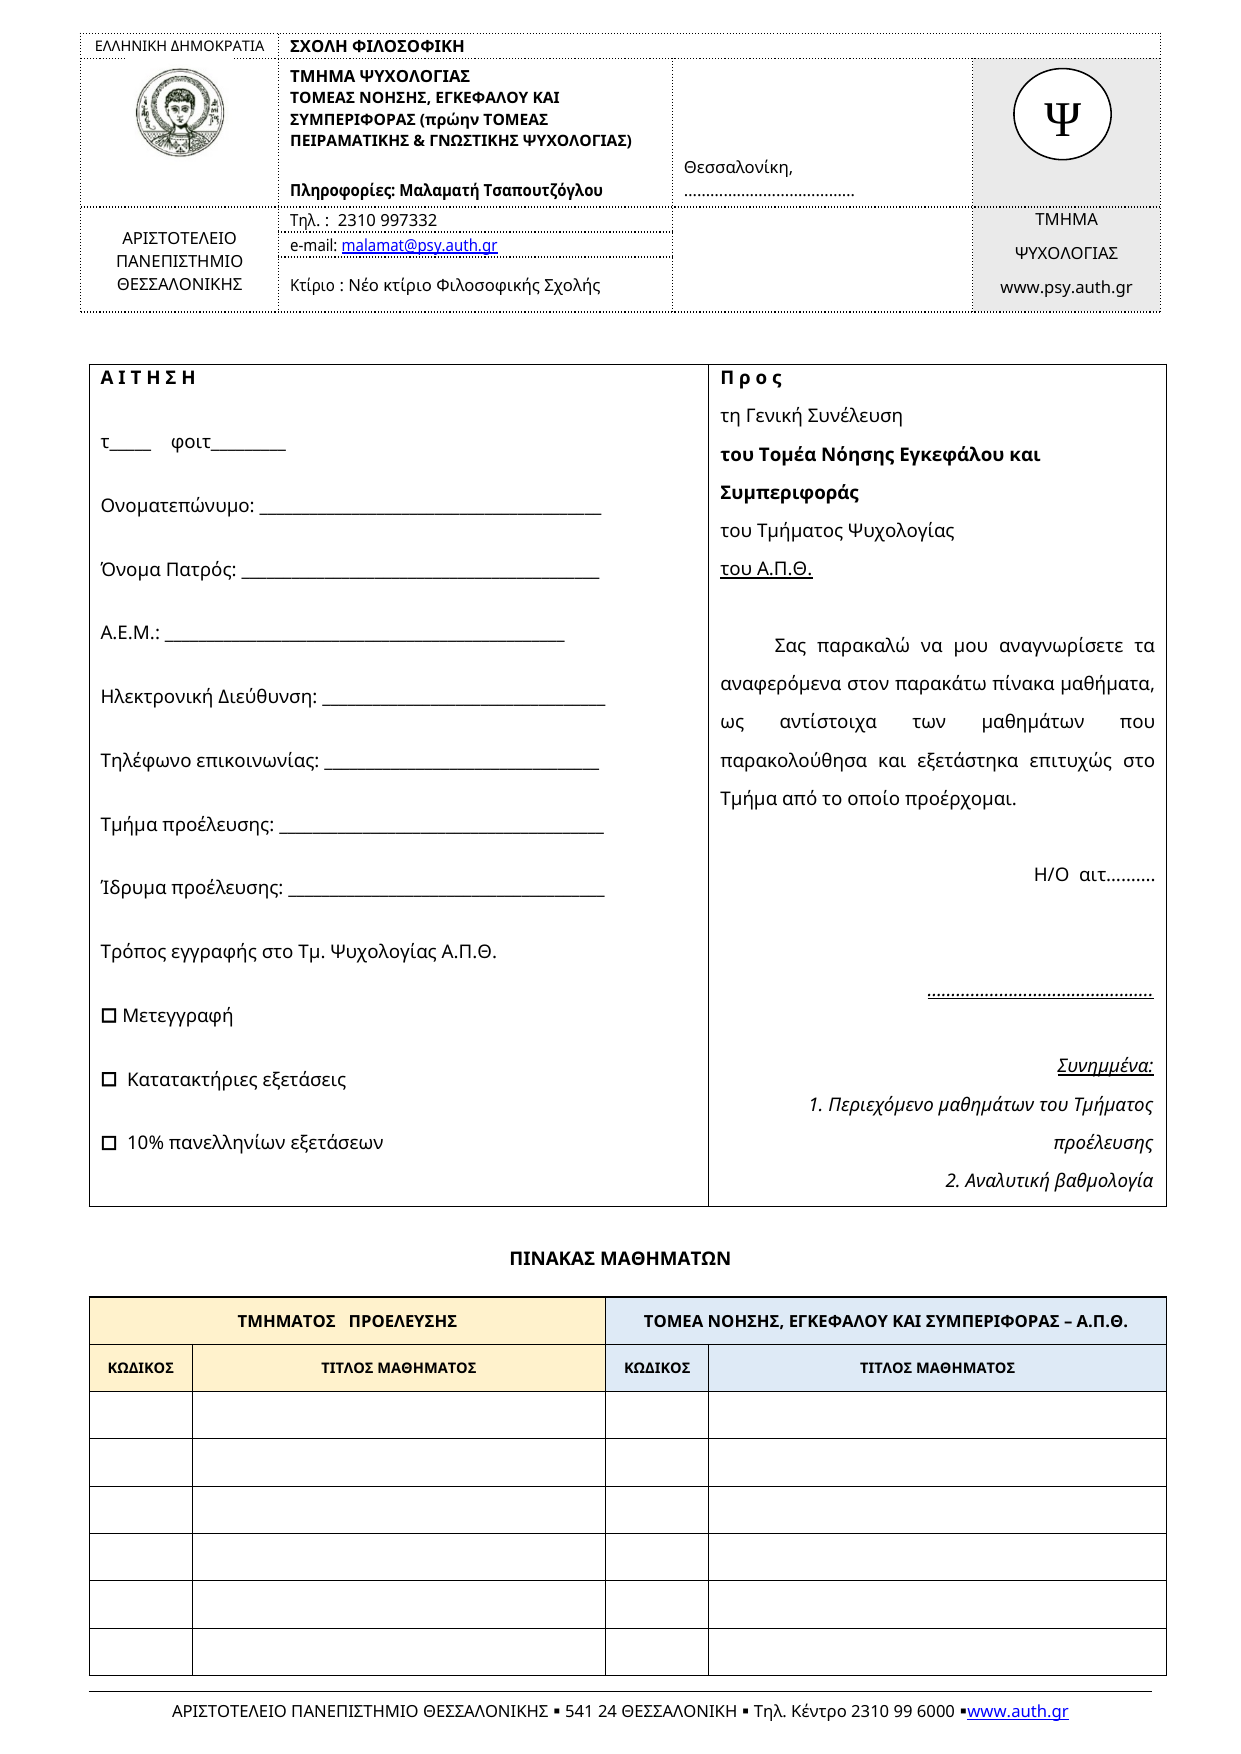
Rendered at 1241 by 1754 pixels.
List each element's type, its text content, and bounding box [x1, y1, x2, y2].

table_cell [709, 1487, 1166, 1533]
table_cell [193, 1439, 605, 1486]
table_cell Κτίριο : Νέο κτίριο Φιλοσοφικής Σχολής [279, 256, 672, 311]
table_cell ΚΩΔΙΚΟΣ [606, 1345, 708, 1391]
table_cell Τηλ. : 2310 997332 [279, 206, 672, 231]
table_header ΤΜΗΜΑΤΟΣ ΠΡΟΕΛΕΥΣΗΣ [90, 1298, 605, 1344]
table_cell [90, 1392, 192, 1438]
picture [125, 58, 234, 168]
table_cell [193, 1392, 605, 1438]
table_cell [673, 206, 973, 311]
table_cell [606, 1629, 708, 1675]
table_header ΤΟΜΕΑ ΝΟΗΣΗΣ, ΕΓΚΕΦΑΛΟΥ ΚΑΙ ΣΥΜΠΕΡΙΦΟΡΑΣ – Α.Π.Θ. [606, 1298, 1166, 1344]
table_cell [709, 1581, 1166, 1627]
table_cell [709, 1392, 1166, 1438]
table_header Π ρ ο ς τη Γενική Συνέλευση του Τομέα Νόησης Εγκεφάλου και Συμπεριφοράς του Τμήματος Ψυχολογίας του Α.Π.Θ. Σας παρακαλώ να μου αναγνωρίσετε τα αναφερόμενα στον παρακάτω πίνακα μαθήματα, ως αντίστοιχα των μαθημάτων που παρακολούθησα και εξετάστηκα επιτυχώς στο Τμήμα από το οποίο προέρχομαι. Η/Ο αιτ………. ……………………………………….. Συνημμένα: 1. Περιεχόμενο μαθημάτων του Τμήματος προέλευσης 2. Αναλυτική βαθμολογία [709, 365, 1166, 1206]
table_cell [709, 1629, 1166, 1675]
table_cell e-mail: malamat@psy.auth.gr [279, 231, 672, 256]
table_cell ΚΩΔΙΚΟΣ [90, 1345, 192, 1391]
table_header Α Ι Τ Η Σ Η τ_____ φοιτ_________ Ονοματεπώνυμο: _________________________________________ Όνομα Πατρός: ___________________________________________ Α.Ε.Μ.: ________________________________________________ Ηλεκτρονική Διεύθυνση: __________________________________ Τηλέφωνο επικοινωνίας: _________________________________ Τμήμα προέλευσης: _______________________________________ Ίδρυμα προέλευσης: ______________________________________ Τρόπος εγγραφής στο Τμ. Ψυχολογίας Α.Π.Θ. Μετεγγραφή Κατατακτήριες εξετάσεις 10% πανελληνίων εξετάσεων [90, 365, 708, 1206]
table_cell [606, 1581, 708, 1627]
table_cell [90, 1534, 192, 1580]
table_cell Θεσσαλονίκη, ………………………………… [673, 58, 973, 206]
table_cell [606, 1439, 708, 1486]
table_cell [90, 1581, 192, 1627]
table_cell [193, 1581, 605, 1627]
text ΠΙΝΑΚΑΣ ΜΑΘΗΜΑΤΩΝ [89, 1245, 1152, 1271]
table_cell [193, 1534, 605, 1580]
table_cell [973, 58, 1160, 206]
table_cell ΤΜΗΜΑ ΨΥΧΟΛΟΓΙΑΣ ΤΟΜΕΑΣ ΝΟΗΣΗΣ, ΕΓΚΕΦΑΛΟΥ ΚΑΙ ΣΥΜΠΕΡΙΦΟΡΑΣ (πρώην ΤΟΜΕΑΣ ΠΕΙΡΑΜΑΤΙΚΗΣ & ΓΝΩΣΤΙΚΗΣ ΨΥΧΟΛΟΓΙΑΣ) Πληροφορίες: Μαλαματή Τσαπουτζόγλου [279, 58, 672, 206]
table_cell ΤΙΤΛΟΣ ΜΑΘΗΜΑΤΟΣ [193, 1345, 605, 1391]
table_header ΕΛΛΗΝΙΚΗ ΔΗΜΟΚΡΑΤΙΑ [80, 33, 279, 58]
table_header ΣΧΟΛΗ ΦΙΛΟΣΟΦΙΚΗ [279, 33, 1160, 58]
table_cell ΤΜΗΜΑ ΨΥΧΟΛΟΓΙΑΣ www.psy.auth.gr [973, 206, 1160, 311]
table_cell [709, 1534, 1166, 1580]
table_cell [193, 1487, 605, 1533]
table_cell ΑΡΙΣΤΟΤΕΛΕΙΟ ΠΑΝΕΠΙΣΤΗΜΙΟ ΘΕΣΣΑΛΟΝΙΚΗΣ [80, 206, 279, 311]
table_cell [90, 1629, 192, 1675]
table_cell [606, 1392, 708, 1438]
table_cell [606, 1487, 708, 1533]
table_cell ΤΙΤΛΟΣ ΜΑΘΗΜΑΤΟΣ [709, 1345, 1166, 1391]
table_cell [193, 1629, 605, 1675]
table_cell [606, 1534, 708, 1580]
table_cell [80, 58, 279, 206]
table_cell [709, 1439, 1166, 1486]
table_cell [90, 1487, 192, 1533]
table_cell [90, 1439, 192, 1486]
